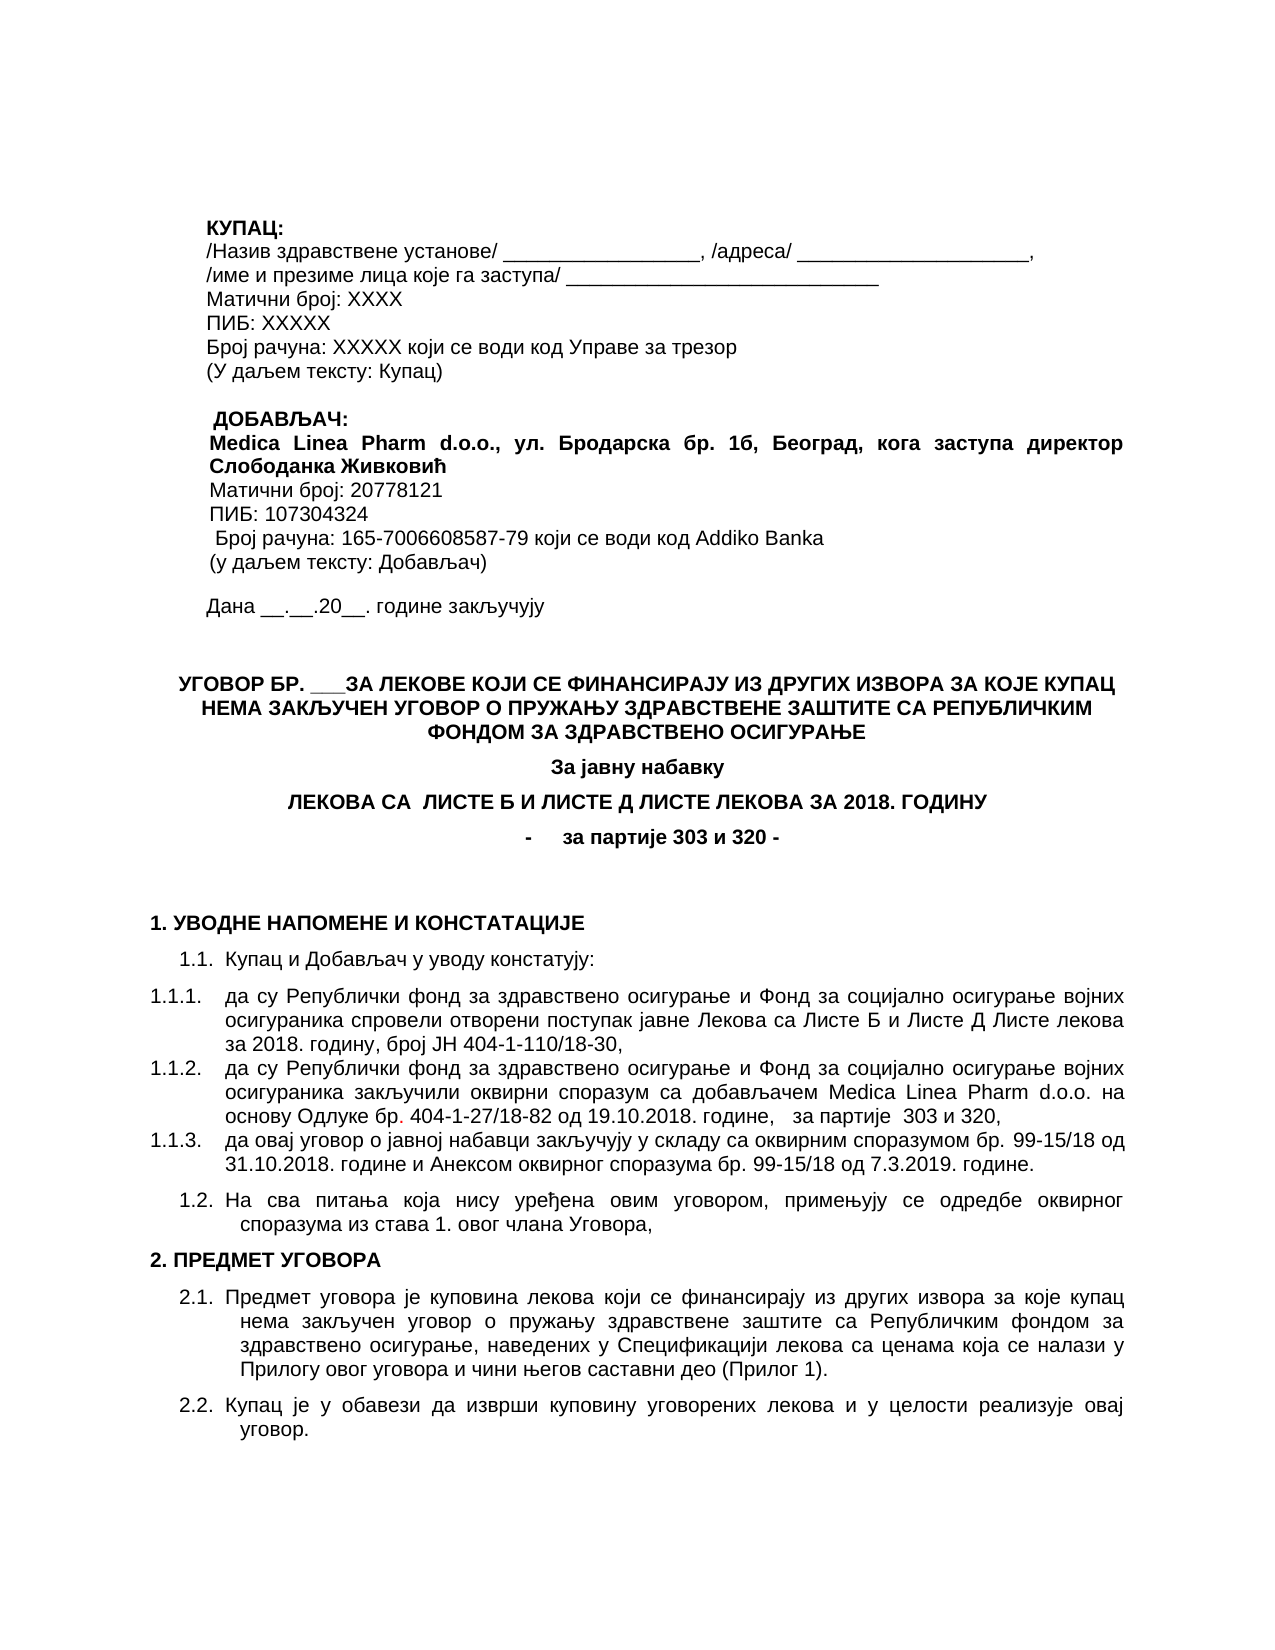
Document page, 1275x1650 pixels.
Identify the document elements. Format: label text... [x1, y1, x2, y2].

text (У даљем тексту: Купац) [206, 358, 1125, 382]
text ПИБ: XXXXX [206, 311, 1125, 334]
text Матични број: XXXX [206, 287, 1125, 311]
list за партије 303 и 320 - [179, 827, 1125, 849]
text ПИБ: 107304324 [209, 502, 1125, 526]
text ЛЕКОВА СА ЛИСТЕ Б И ЛИСТЕ Д ЛИСТЕ ЛЕКОВА ЗА 2018. ГОДИНУ [150, 791, 1125, 814]
text /Назив здравствене установе/ _________________, /адреса/ ____________________, /име и презиме лица које га заступа/ ___________________________ [206, 239, 1079, 287]
text Број рачуна: 165-7006608587-79 који се води код Addiko Banka [209, 526, 1125, 550]
list На сва питања која нису уређена овим уговором, примењују се одредбе оквирног споразума из става 1. овог члана Уговора, [179, 1188, 1125, 1236]
text (у даљем тексту: Добављач) [209, 550, 1125, 574]
list Купац и Добављач у уводу констатују: [179, 947, 1125, 971]
list да су Републички фонд за здравствено осигурање и Фонд за социјално осигурање војних осигураника спровели отворени поступак јавне Лековa са Листе Б и Листе Д Листе лекова за 2018. годину, број ЈН 404-1-110/18-30, [150, 984, 1125, 1056]
text УГОВОР БР. ___ЗА ЛЕКОВЕ КОЈИ СЕ ФИНАНСИРАЈУ ИЗ ДРУГИХ ИЗВОРА ЗА КОЈЕ КУПАЦ НЕМА ЗАКЉУЧЕН УГОВОР О ПРУЖАЊУ ЗДРАВСТВЕНЕ ЗАШТИТЕ СА РЕПУБЛИЧКИМ ФОНДОМ ЗА ЗДРАВСТВЕНО ОСИГУРАЊЕ [169, 672, 1125, 744]
text 1. УВОДНЕ НАПОМЕНЕ И КОНСТАТАЦИЈЕ [150, 911, 1125, 935]
text Medica Linea Pharm d.o.o., ул. Бродарска бр. 1б, Београд, кога заступа директор Слободанка Живковић [209, 430, 1125, 478]
text Број рачуна: XXXXX који се води код Управе за трезор [206, 334, 1125, 358]
text Дана __.__.20__. године закључују [206, 594, 1125, 618]
table_header ДОБАВЉАЧ: [161, 406, 1117, 430]
list да овај уговор о јавној набавци закључују у складу са оквирним споразумом бр. 99-15/18 од 31.10.2018. године и Анексом оквирног споразума бр. 99-15/18 од 7.3.2019. године. [150, 1127, 1125, 1175]
text Матични број: 20778121 [209, 478, 1125, 502]
list да су Републички фонд за здравствено осигурање и Фонд за социјално осигурање војних осигураника закључили оквирни споразум са добављачем Medica Linea Pharm d.o.o. на основу Одлуке бр. 404-1-27/18-82 од 19.10.2018. године, за партијe 303 и 320, [150, 1056, 1125, 1127]
list Купац је у обавези да изврши куповину уговорених лекова и у целости реализује овај уговор. [179, 1393, 1125, 1441]
text 2. ПРЕДМЕТ УГОВОРА [150, 1248, 1125, 1272]
text КУПАЦ: [206, 216, 1125, 239]
list Предмет уговора је куповина лекова који се финансирају из других извора за које купац нема закључен уговор о пружању здравствене заштите са Републичким фондом за здравствено осигурање, наведених у Спецификацији лекова са ценама која се налази у Прилогу овог уговора и чини његов саставни део (Прилог 1). [179, 1285, 1125, 1381]
text За јавну набавку [150, 756, 1125, 779]
